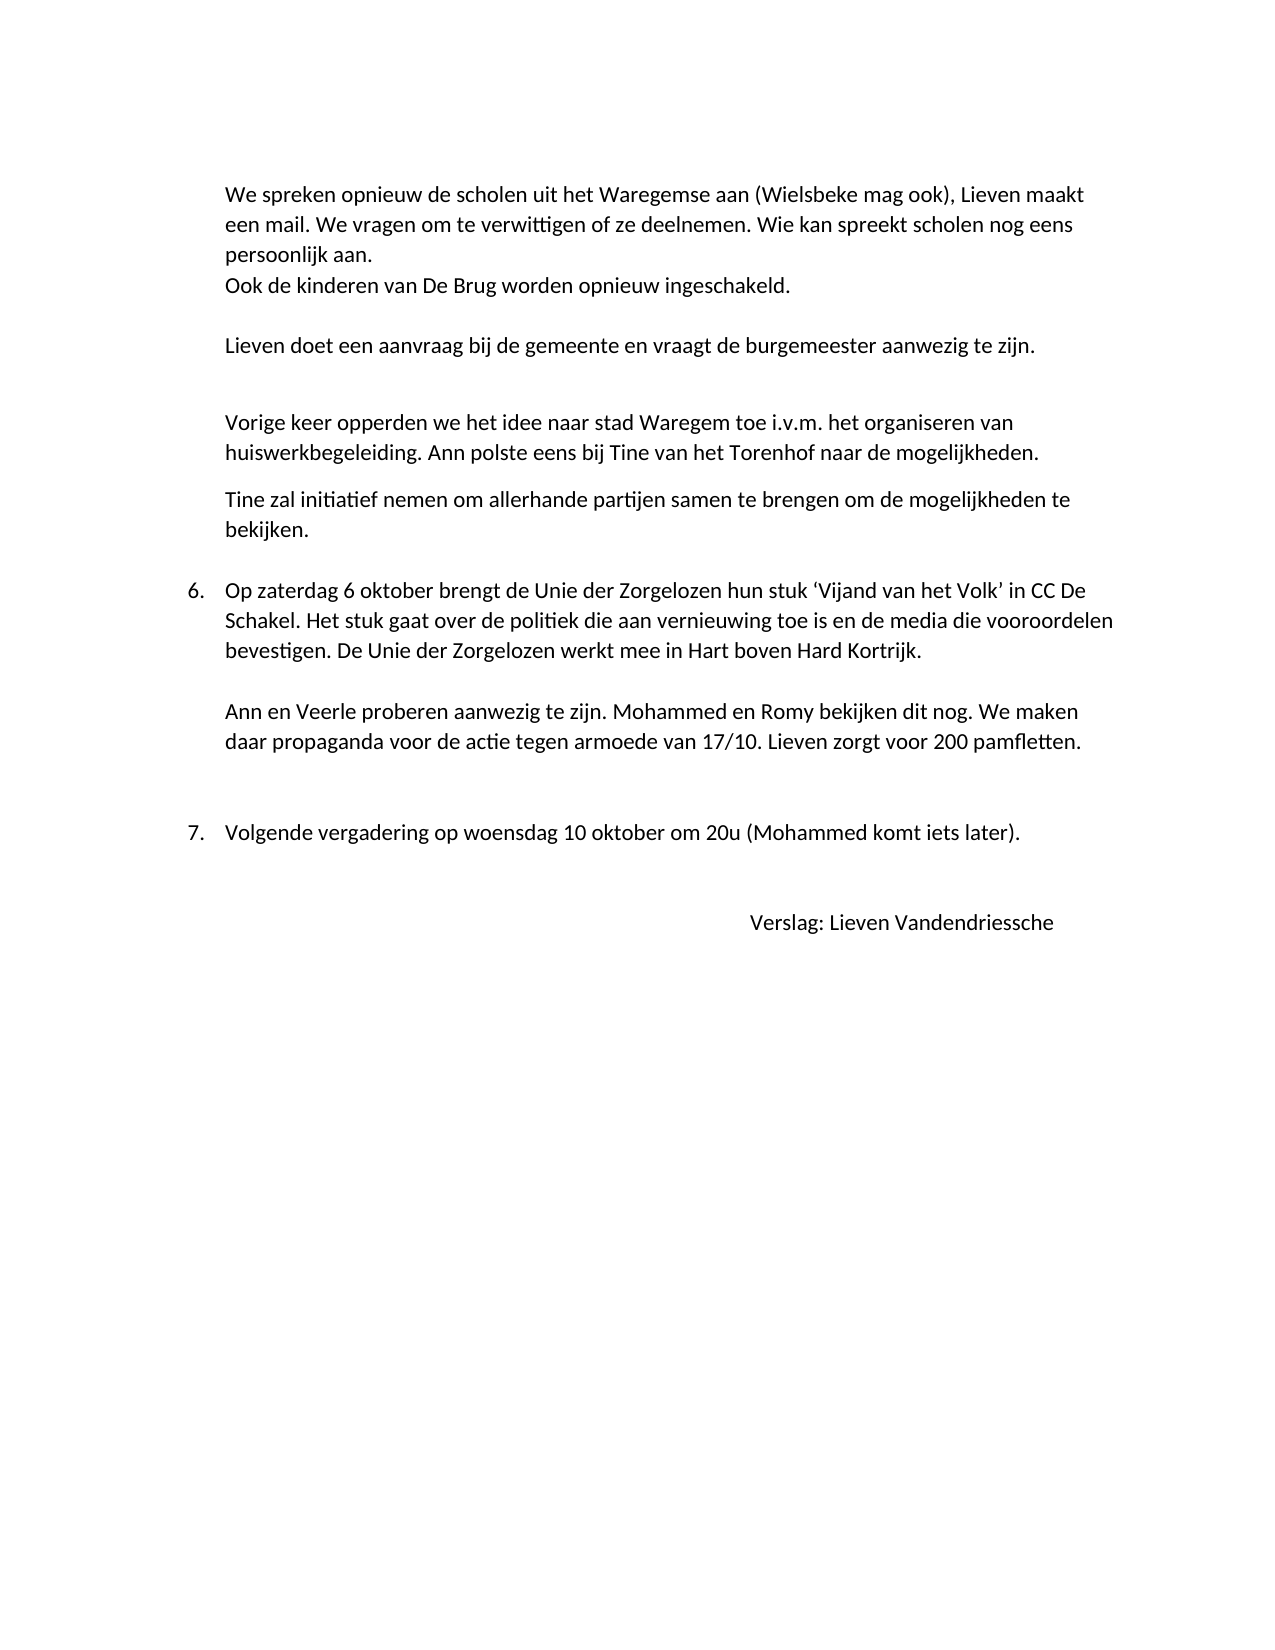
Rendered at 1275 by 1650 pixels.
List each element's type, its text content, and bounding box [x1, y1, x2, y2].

list Op zaterdag 6 oktober brengt de Unie der Zorgelozen hun stuk ‘Vijand van het Volk’ in CC De Schakel. Het stuk gaat over de politiek die aan vernieuwing toe is en de media die vooroordelen bevestigen. De Unie der Zorgelozen werkt mee in Hart boven Hard Kortrijk. [187, 576, 1125, 664]
list Volgende vergadering op woensdag 10 oktober om 20u (Mohammed komt iets later). [187, 818, 1125, 846]
text Vorige keer opperden we het idee naar stad Waregem toe i.v.m. het organiseren van huiswerkbegeleiding. Ann polste eens bij Tine van het Torenhof naar de mogelijkheden. [225, 378, 1125, 467]
list We spreken opnieuw de scholen uit het Waregemse aan (Wielsbeke mag ook), Lieven maakt een mail. We vragen om te verwittigen of ze deelnemen. Wie kan spreekt scholen nog eens persoonlijk aan. [225, 180, 1125, 269]
list Tine zal initiatief nemen om allerhande partijen samen te brengen om de mogelijkheden te bekijken. [225, 485, 1125, 544]
list Ook de kinderen van De Brug worden opnieuw ingeschakeld. [225, 271, 1125, 299]
list Verslag: Lieven Vandendriessche [262, 908, 1125, 936]
list Ann en Veerle proberen aanwezig te zijn. Mohammed en Romy bekijken dit nog. We maken daar propaganda voor de actie tegen armoede van 17/10. Lieven zorgt voor 200 pamfletten. [225, 697, 1125, 755]
list Lieven doet een aanvraag bij de gemeente en vraagt de burgemeester aanwezig te zijn. [225, 331, 1125, 359]
